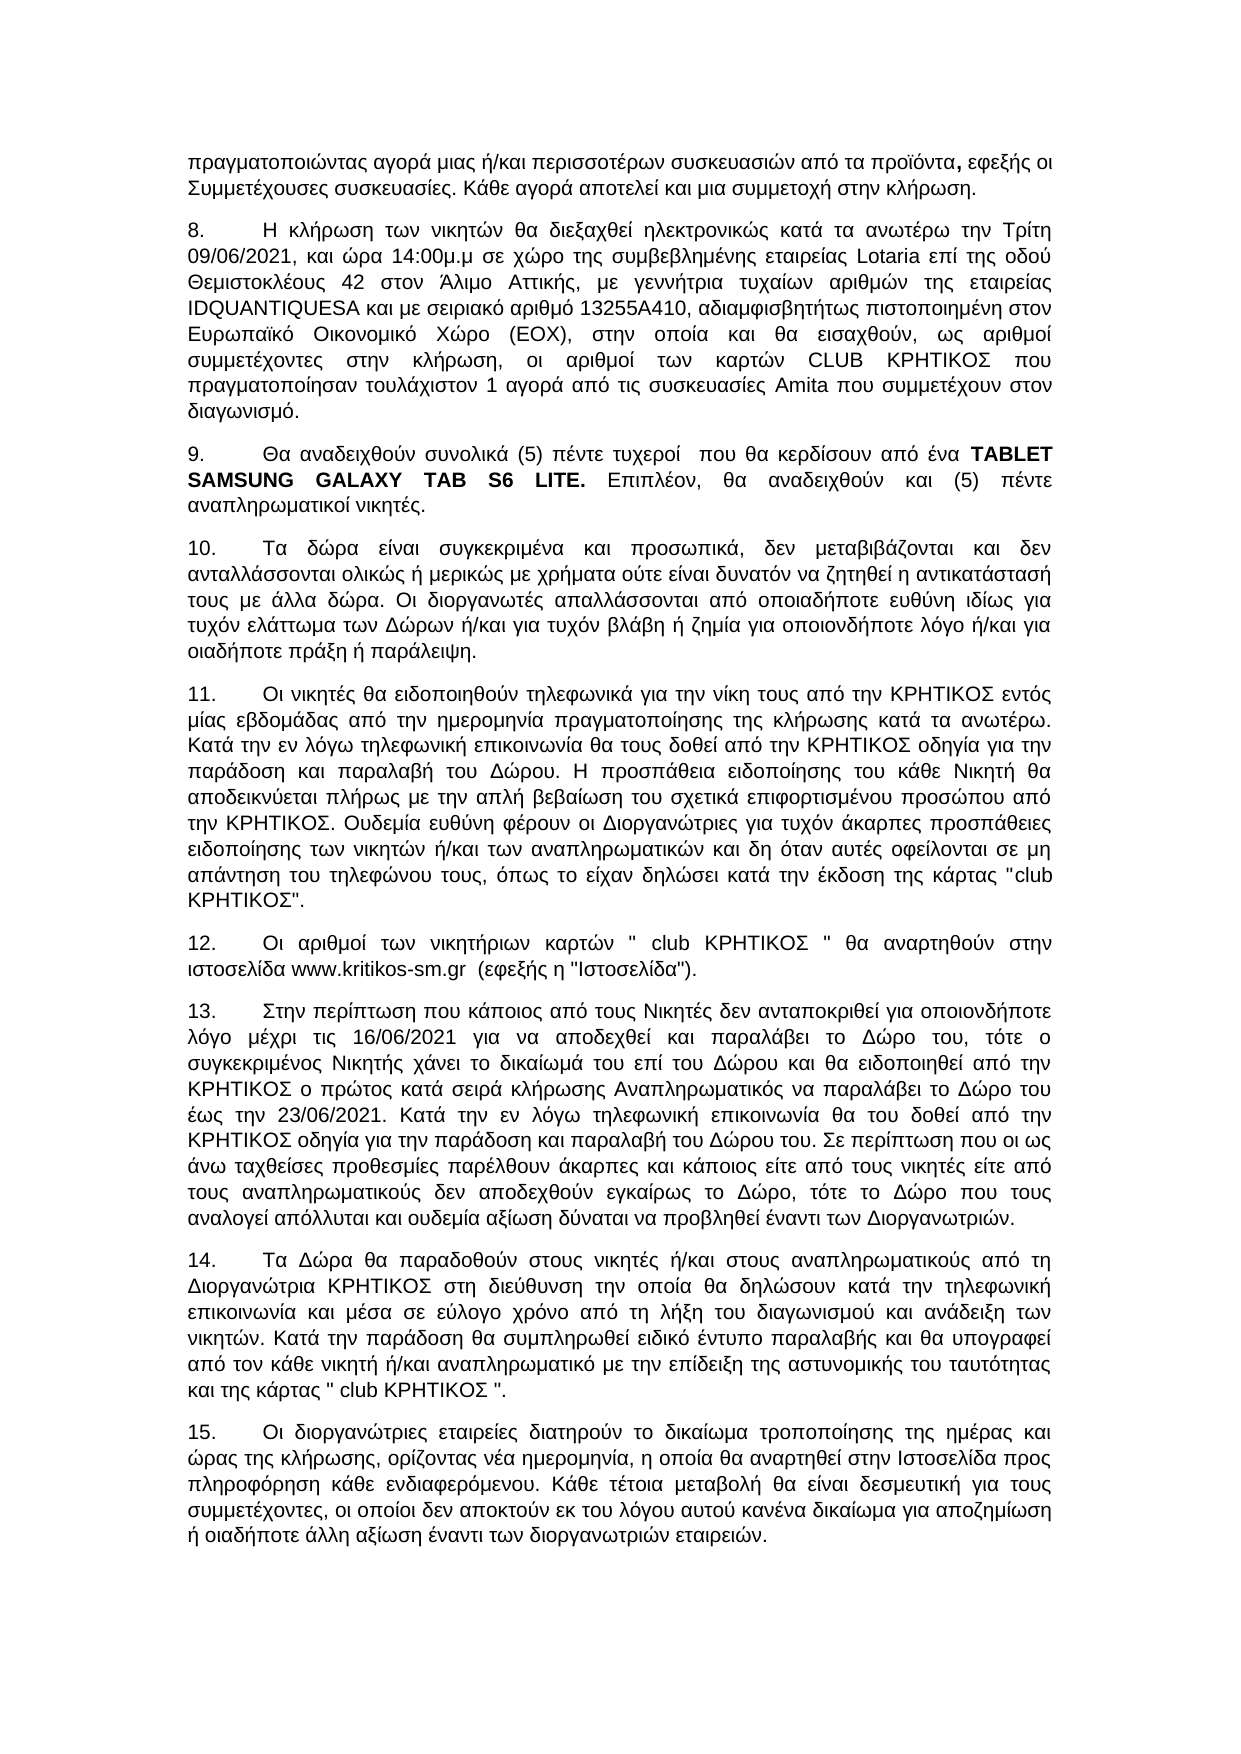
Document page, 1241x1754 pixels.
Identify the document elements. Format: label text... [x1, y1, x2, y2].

text 8. Η κλήρωση των νικητών θα διεξαχθεί ηλεκτρονικώς κατά τα ανωτέρω την Τρίτη 09/06/2021, και ώρα 14:00μ.μ σε χώρο της συμβεβλημένης εταιρείας Lotaria επί της οδού Θεμιστοκλέους 42 στον Άλιμο Αττικής, με γεννήτρια τυχαίων αριθμών της εταιρείας IDQUANTIQUESA και με σειριακό αριθμό 13255Α410, αδιαμφισβητήτως πιστοποιημένη στον Ευρωπαϊκό Οικονομικό Χώρο (ΕΟΧ), στην οποία και θα εισαχθούν, ως αριθμοί συμμετέχοντες στην κλήρωση, οι αριθμοί των καρτών CLUB ΚΡΗΤΙΚΟΣ που πραγματοποίησαν τουλάχιστον 1 αγορά από τις συσκευασίες Amita που συμμετέχουν στον διαγωνισμό. [187, 218, 1053, 423]
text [187, 150, 1053, 200]
text 9. Θα αναδειχθούν συνολικά (5) πέντε τυχεροί που θα κερδίσουν από ένα TABLET SAMSUNG GALAXY TAB S6 LITE. Επιπλέον, θα αναδειχθούν και (5) πέντε αναπληρωματικοί νικητές. [187, 442, 1053, 517]
text 11. Οι νικητές θα ειδοποιηθούν τηλεφωνικά για την νίκη τους από την ΚΡΗΤΙΚΟΣ εντός μίας εβδομάδας από την ημερομηνία πραγματοποίησης της κλήρωσης κατά τα ανωτέρω. Κατά την εν λόγω τηλεφωνική επικοινωνία θα τους δοθεί από την ΚΡΗΤΙΚΟΣ οδηγία για την παράδοση και παραλαβή του Δώρου. Η προσπάθεια ειδοποίησης του κάθε Νικητή θα αποδεικνύεται πλήρως με την απλή βεβαίωση του σχετικά επιφορτισμένου προσώπου από την ΚΡΗΤΙΚΟΣ. Ουδεμία ευθύνη φέρουν οι Διοργανώτριες για τυχόν άκαρπες προσπάθειες ειδοποίησης των νικητών ή/και των αναπληρωματικών και δη όταν αυτές οφείλονται σε μη απάντηση του τηλεφώνου τους, όπως το είχαν δηλώσει κατά την έκδοση της κάρτας "club ΚΡΗΤΙΚΟΣ". [187, 682, 1053, 912]
text 13. Στην περίπτωση που κάποιος από τους Νικητές δεν ανταποκριθεί για οποιονδήποτε λόγο μέχρι τις 16/06/2021 για να αποδεχθεί και παραλάβει το Δώρο του, τότε ο συγκεκριμένος Νικητής χάνει το δικαίωμά του επί του Δώρου και θα ειδοποιηθεί από την ΚΡΗΤΙΚΟΣ ο πρώτος κατά σειρά κλήρωσης Αναπληρωματικός να παραλάβει το Δώρο του έως την 23/06/2021. Κατά την εν λόγω τηλεφωνική επικοινωνία θα του δοθεί από την ΚΡΗΤΙΚΟΣ οδηγία για την παράδοση και παραλαβή του Δώρου του. Σε περίπτωση που οι ως άνω ταχθείσες προθεσμίες παρέλθουν άκαρπες και κάποιος είτε από τους νικητές είτε από τους αναπληρωματικούς δεν αποδεχθούν εγκαίρως το Δώρο, τότε το Δώρο που τους αναλογεί απόλλυται και ουδεμία αξίωση δύναται να προβληθεί έναντι των Διοργανωτριών. [187, 999, 1053, 1230]
text 14. Τα Δώρα θα παραδοθούν στους νικητές ή/και στους αναπληρωματικούς από τη Διοργανώτρια ΚΡΗΤΙΚΟΣ στη διεύθυνση την οποία θα δηλώσουν κατά την τηλεφωνική επικοινωνία και μέσα σε εύλογο χρόνο από τη λήξη του διαγωνισμού και ανάδειξη των νικητών. Κατά την παράδοση θα συμπληρωθεί ειδικό έντυπο παραλαβής και θα υπογραφεί από τον κάθε νικητή ή/και αναπληρωματικό με την επίδειξη της αστυνομικής του ταυτότητας και της κάρτας " club ΚΡΗΤΙΚΟΣ ". [187, 1248, 1053, 1401]
text 10. Tα δώρα είναι συγκεκριμένα και προσωπικά, δεν μεταβιβάζονται και δεν ανταλλάσσονται ολικώς ή μερικώς με χρήματα ούτε είναι δυνατόν να ζητηθεί η αντικατάστασή τους με άλλα δώρα. Οι διοργανωτές απαλλάσσονται από οποιαδήποτε ευθύνη ιδίως για τυχόν ελάττωμα των Δώρων ή/και για τυχόν βλάβη ή ζημία για οποιονδήποτε λόγο ή/και για οιαδήποτε πράξη ή παράλειψη. [187, 536, 1053, 663]
text 15. Οι διοργανώτριες εταιρείες διατηρούν το δικαίωμα τροποποίησης της ημέρας και ώρας της κλήρωσης, ορίζοντας νέα ημερομηνία, η οποία θα αναρτηθεί στην Ιστοσελίδα προς πληροφόρηση κάθε ενδιαφερόμενου. Κάθε τέτοια μεταβολή θα είναι δεσμευτική για τους συμμετέχοντες, οι οποίοι δεν αποκτούν εκ του λόγου αυτού κανένα δικαίωμα για αποζημίωση ή οιαδήποτε άλλη αξίωση έναντι των διοργανωτριών εταιρειών. [187, 1420, 1053, 1547]
text 12. Οι αριθμοί των νικητήριων καρτών " club ΚΡΗΤΙΚΟΣ " θα αναρτηθούν στην ιστοσελίδα www.kritikos-sm.gr (εφεξής η "Ιστοσελίδα"). [187, 931, 1053, 981]
